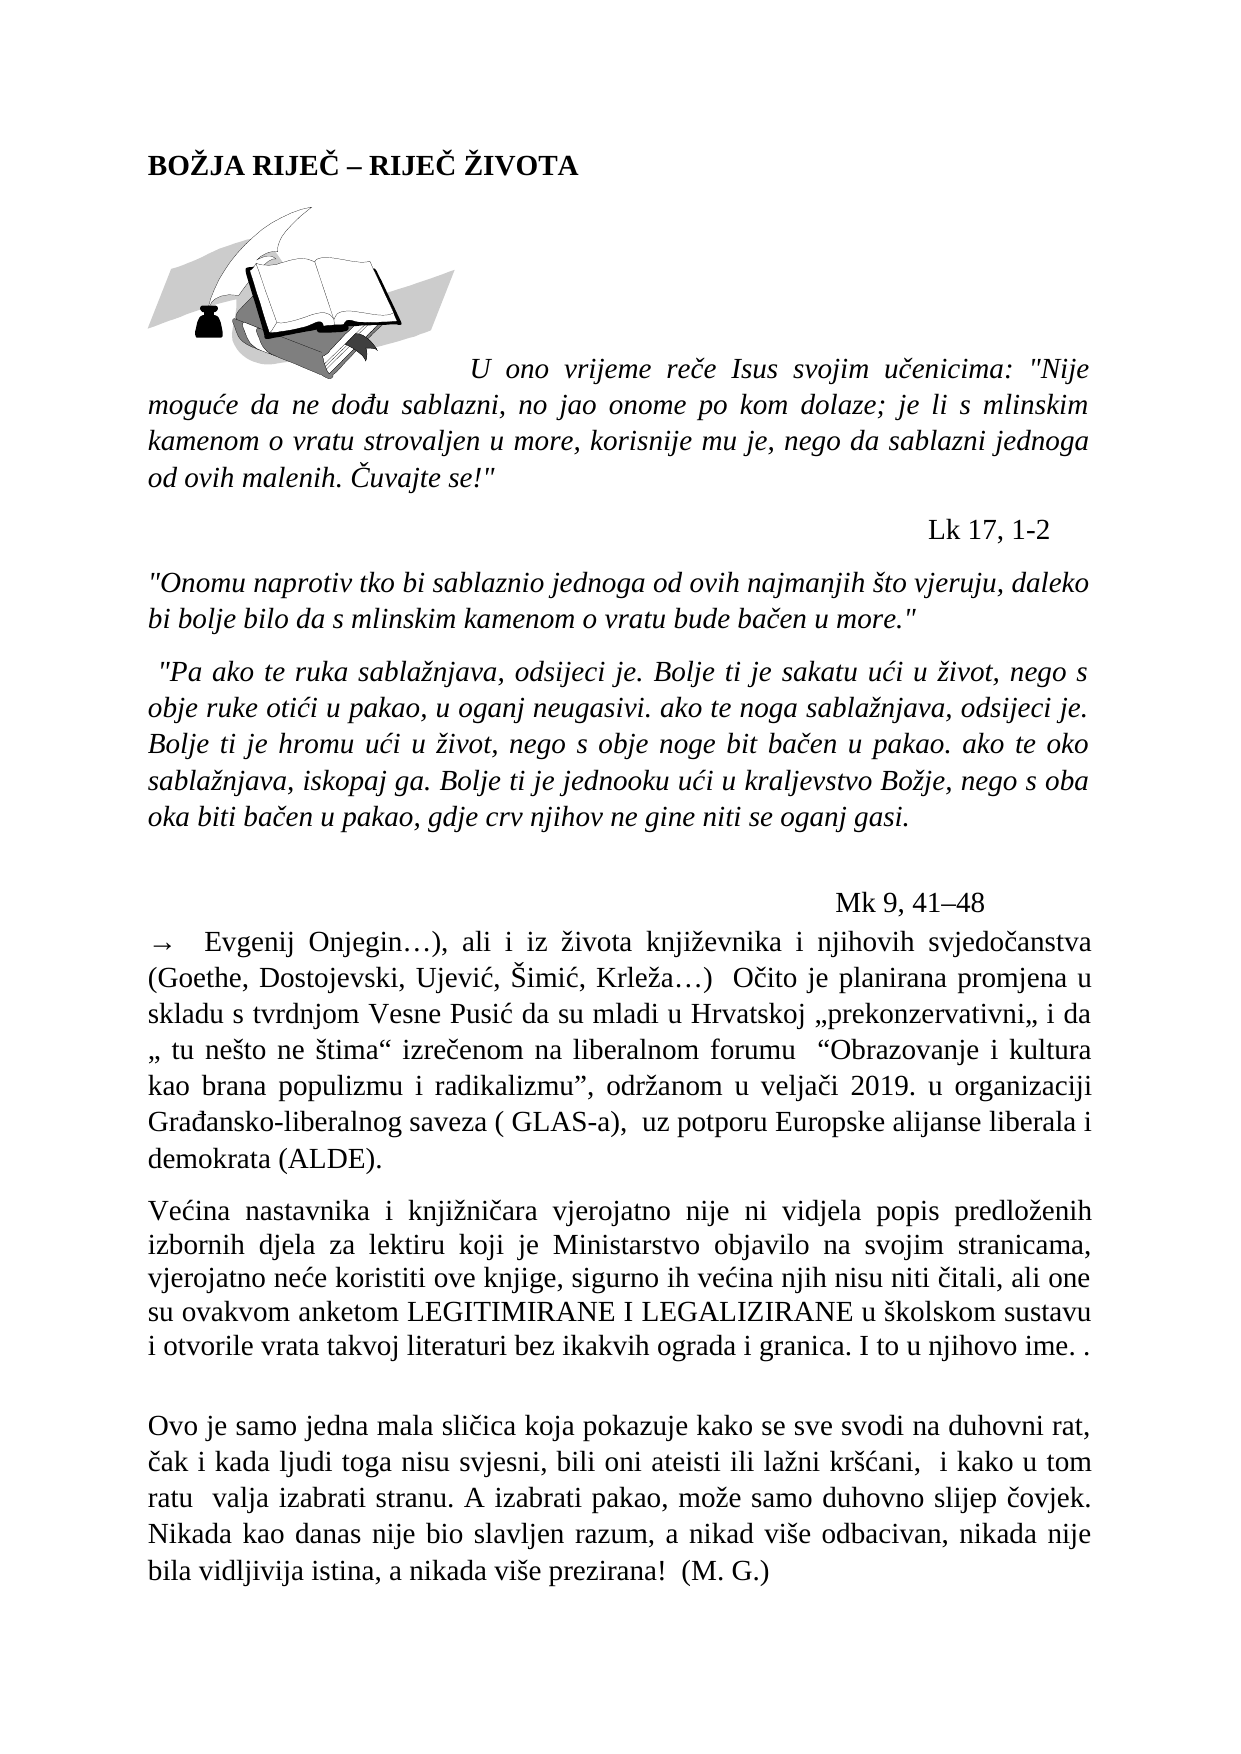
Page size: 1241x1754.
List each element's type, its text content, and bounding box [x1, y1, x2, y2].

text → Evgenij Onjegin…), ali i iz života književnika i njihovih svjedočanstva (Goethe, Dostojevski, Ujević, Šimić, Krleža…) Očito je planirana promjena u skladu s tvrdnjom Vesne Pusić da su mladi u Hrvatskoj „prekonzervativni„ i da „ tu nešto ne štima“ izrečenom na liberalnom forumu “Obrazovanje i kultura kao brana populizmu i radikalizmu”, održanom u veljači 2019. u organizaciji Građansko-liberalnog saveza ( GLAS-a), uz potporu Europske alijanse liberala i demokrata (ALDE). [148, 924, 1093, 1174]
text U ono vrijeme reče Isus svojim učenicima: "Nije moguće da ne dođu sablazni, no jao onome po kom dolaze; je li s mlinskim kamenom o vratu strovaljen u more, korisnije mu je, nego da sablazni jednoga od ovih malenih. Čuvajte se!" [148, 207, 1093, 493]
text Većina nastavnika i knjižničara vjerojatno nije ni vidjela popis predloženih izbornih djela za lektiru koji je Ministarstvo objavilo na svojim stranicama, vjerojatno neće koristiti ove knjige, sigurno ih većina njih nisu niti čitali, ali one su ovakvom anketom LEGITIMIRANE I LEGALIZIRANE u školskom sustavu i otvorile vrata takvoj literaturi bez ikakvih ograda i granica. I to u njihovo ime. . [148, 1193, 1093, 1361]
text Mk 9, 41–48 [223, 885, 1093, 919]
text BOŽJA RIJEČ – RIJEČ ŽIVOTA [148, 148, 1093, 181]
text "Onomu naprotiv tko bi sablaznio jednoga od ovih najmanjih što vjeruju, daleko bi bolje bilo da s mlinskim kamenom o vratu bude bačen u more." [148, 565, 1093, 635]
text Ovo je samo jedna mala sličica koja pokazuje kako se sve svodi na duhovni rat, čak i kada ljudi toga nisu svjesni, bili oni ateisti ili lažni kršćani, i kako u tom ratu valja izabrati stranu. A izabrati pakao, može samo duhovno slijep čovjek. Nikada kao danas nije bio slavljen razum, a nikad više odbacivan, nikada nije bila vidljivija istina, a nikada više prezirana! (M. G.) [148, 1408, 1093, 1586]
text "Pa ako te ruka sablažnjava, odsijeci je. Bolje ti je sakatu ući u život, nego s obje ruke otići u pakao, u oganj neugasivi. ako te noga sablažnjava, odsijeci je. Bolje ti je hromu ući u život, nego s obje noge bit bačen u pakao. ako te oko sablažnjava, iskopaj ga. Bolje ti je jednooku ući u kraljevstvo Božje, nego s oba oka biti bačen u pakao, gdje crv njihov ne gine niti se oganj gasi. [148, 654, 1093, 832]
text Lk 17, 1-2 [148, 512, 1093, 546]
